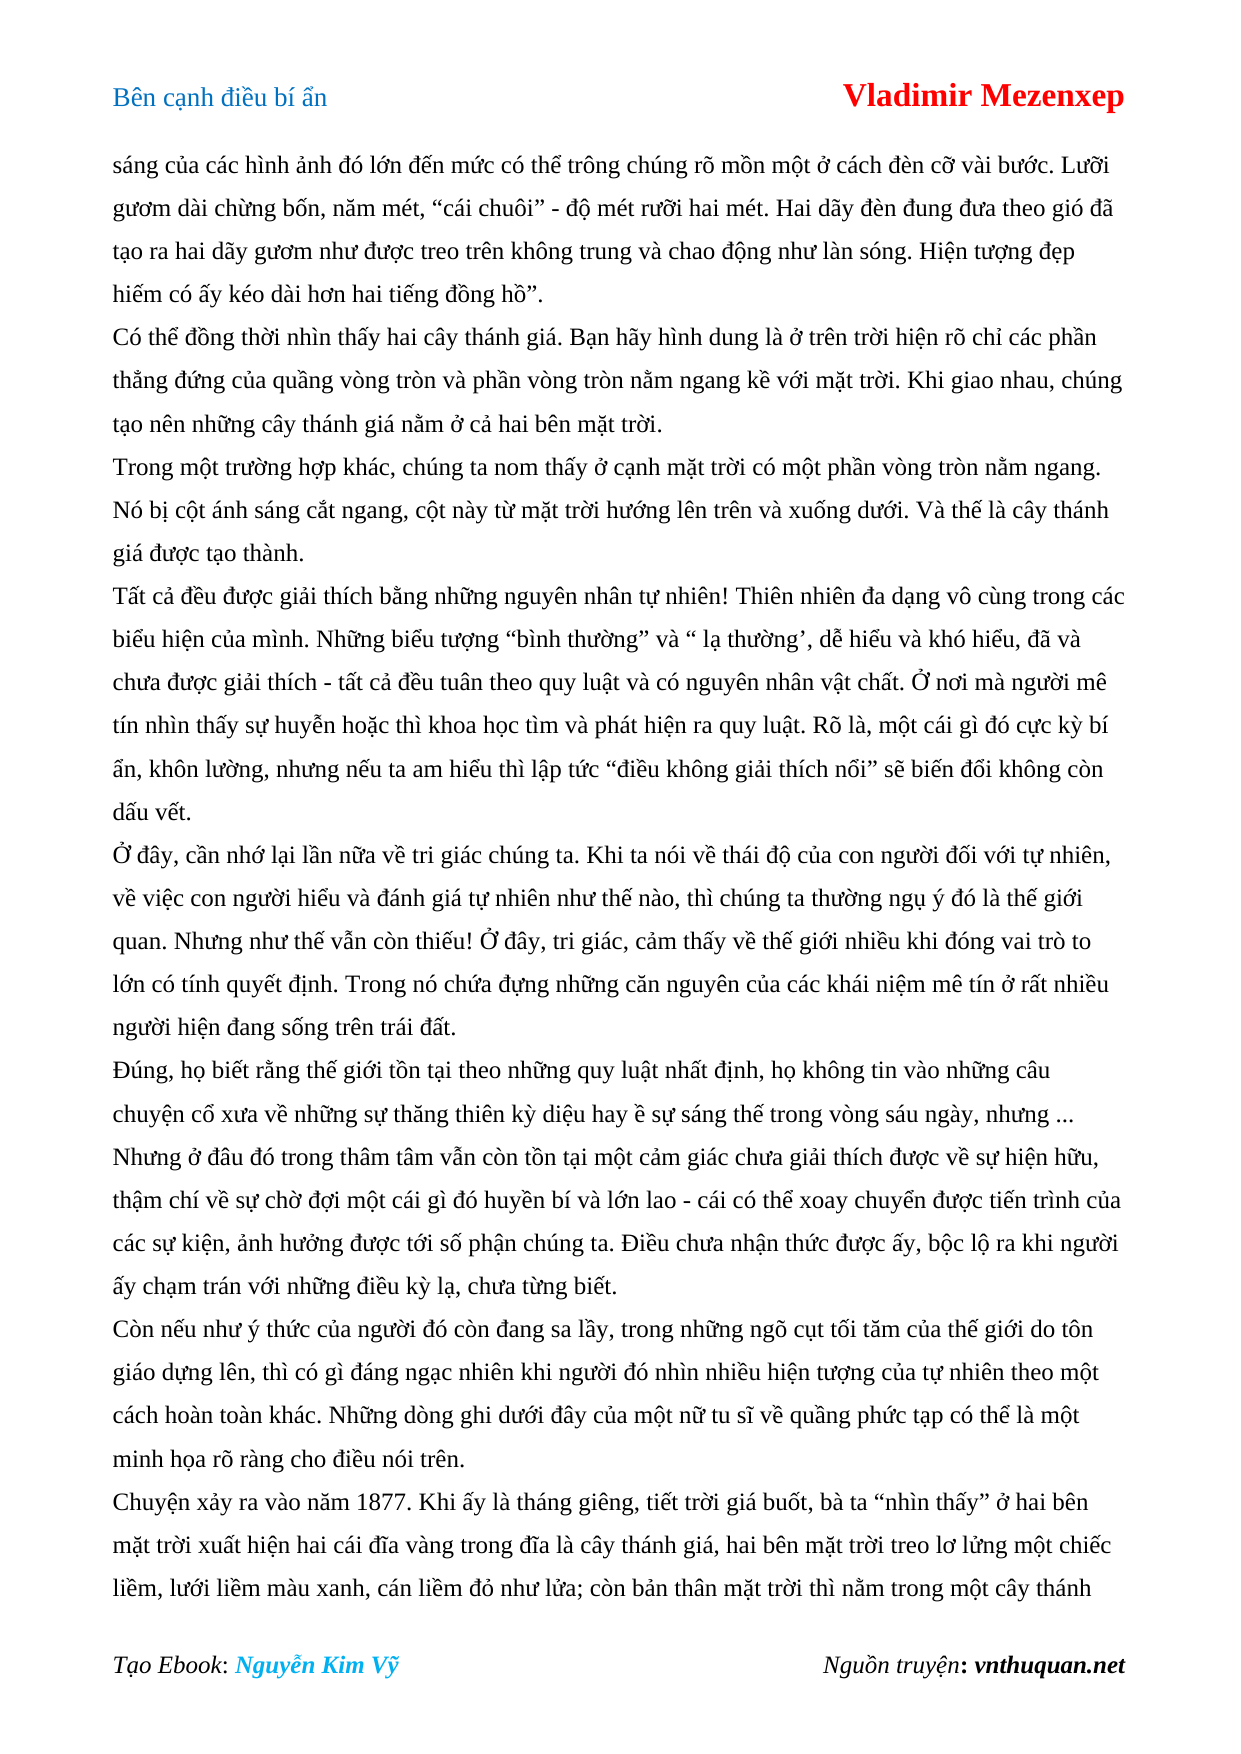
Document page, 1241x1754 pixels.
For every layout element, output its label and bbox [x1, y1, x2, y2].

text [112, 150, 1128, 1602]
